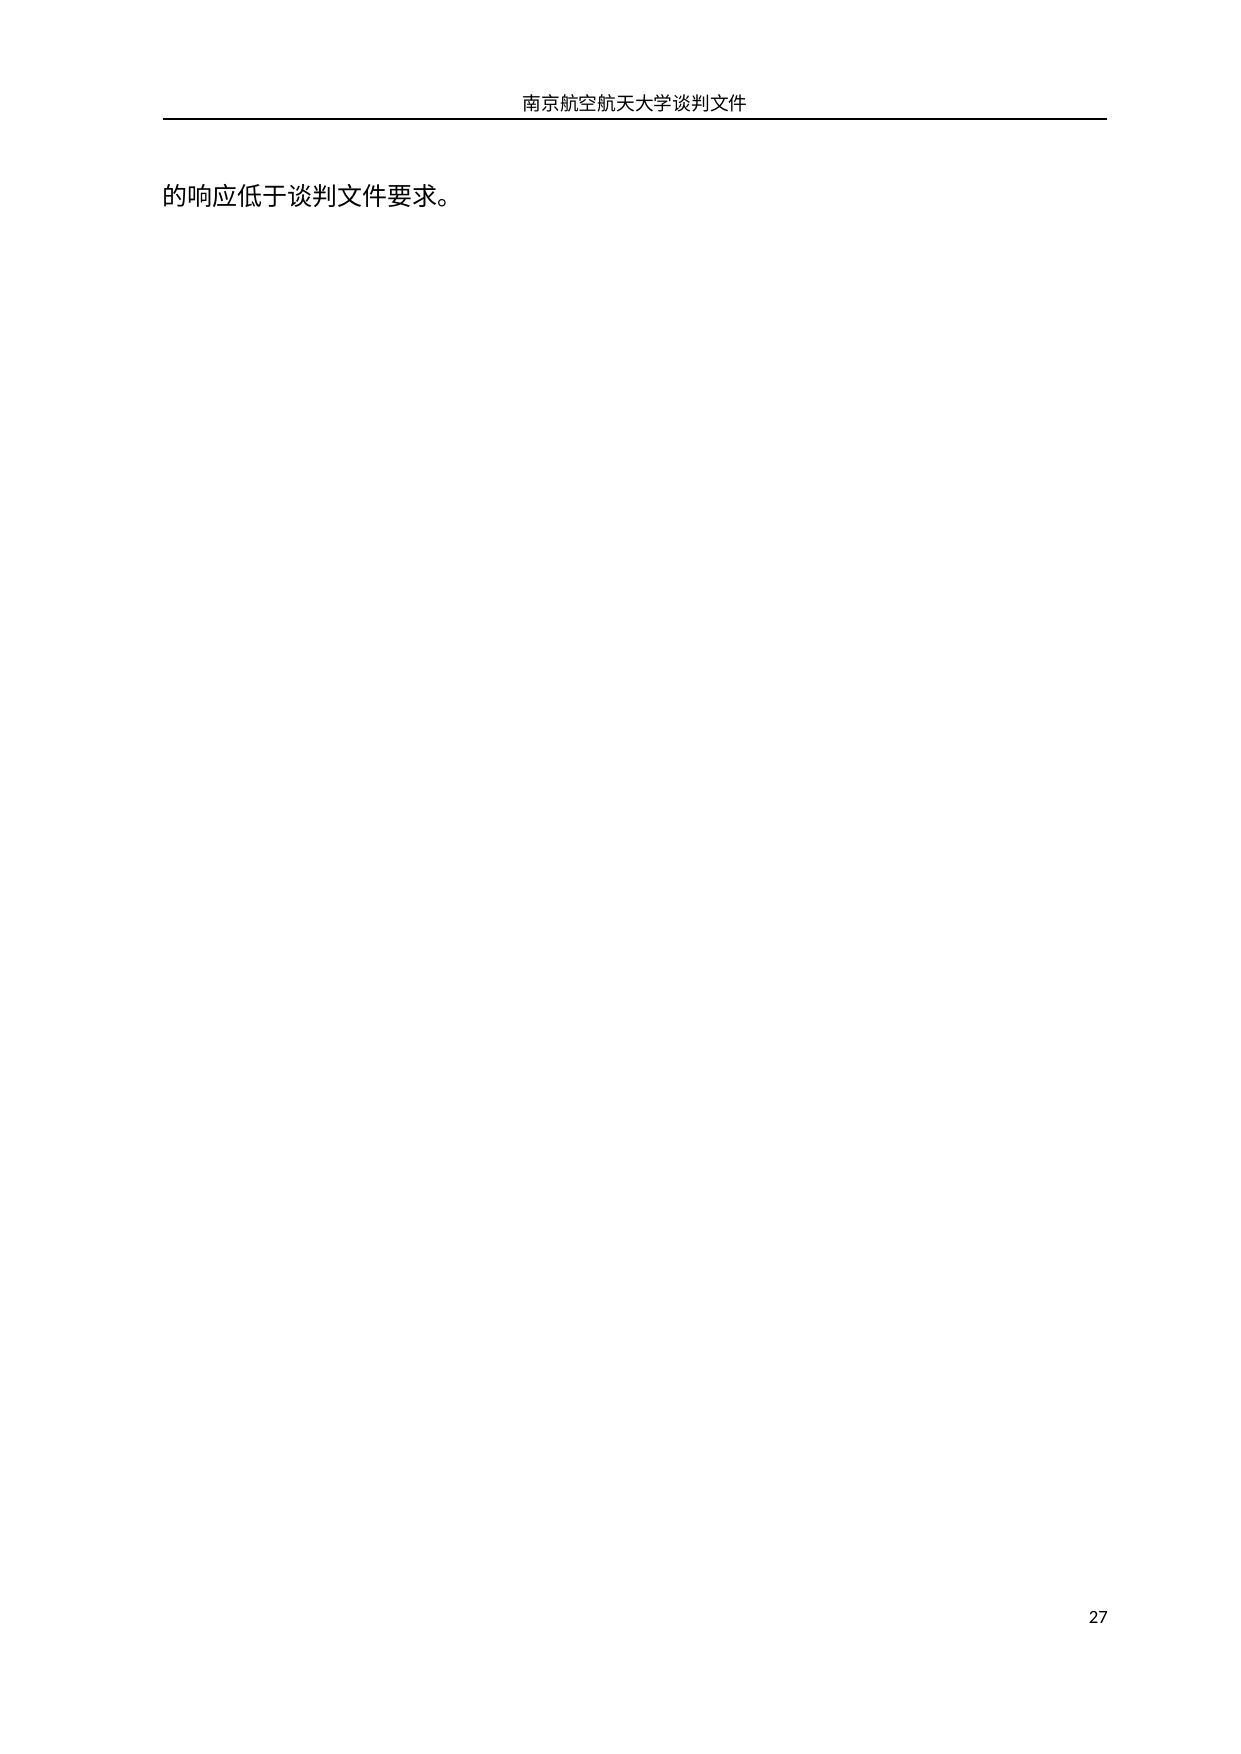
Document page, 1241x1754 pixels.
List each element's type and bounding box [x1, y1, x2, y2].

text [162, 162, 1107, 227]
